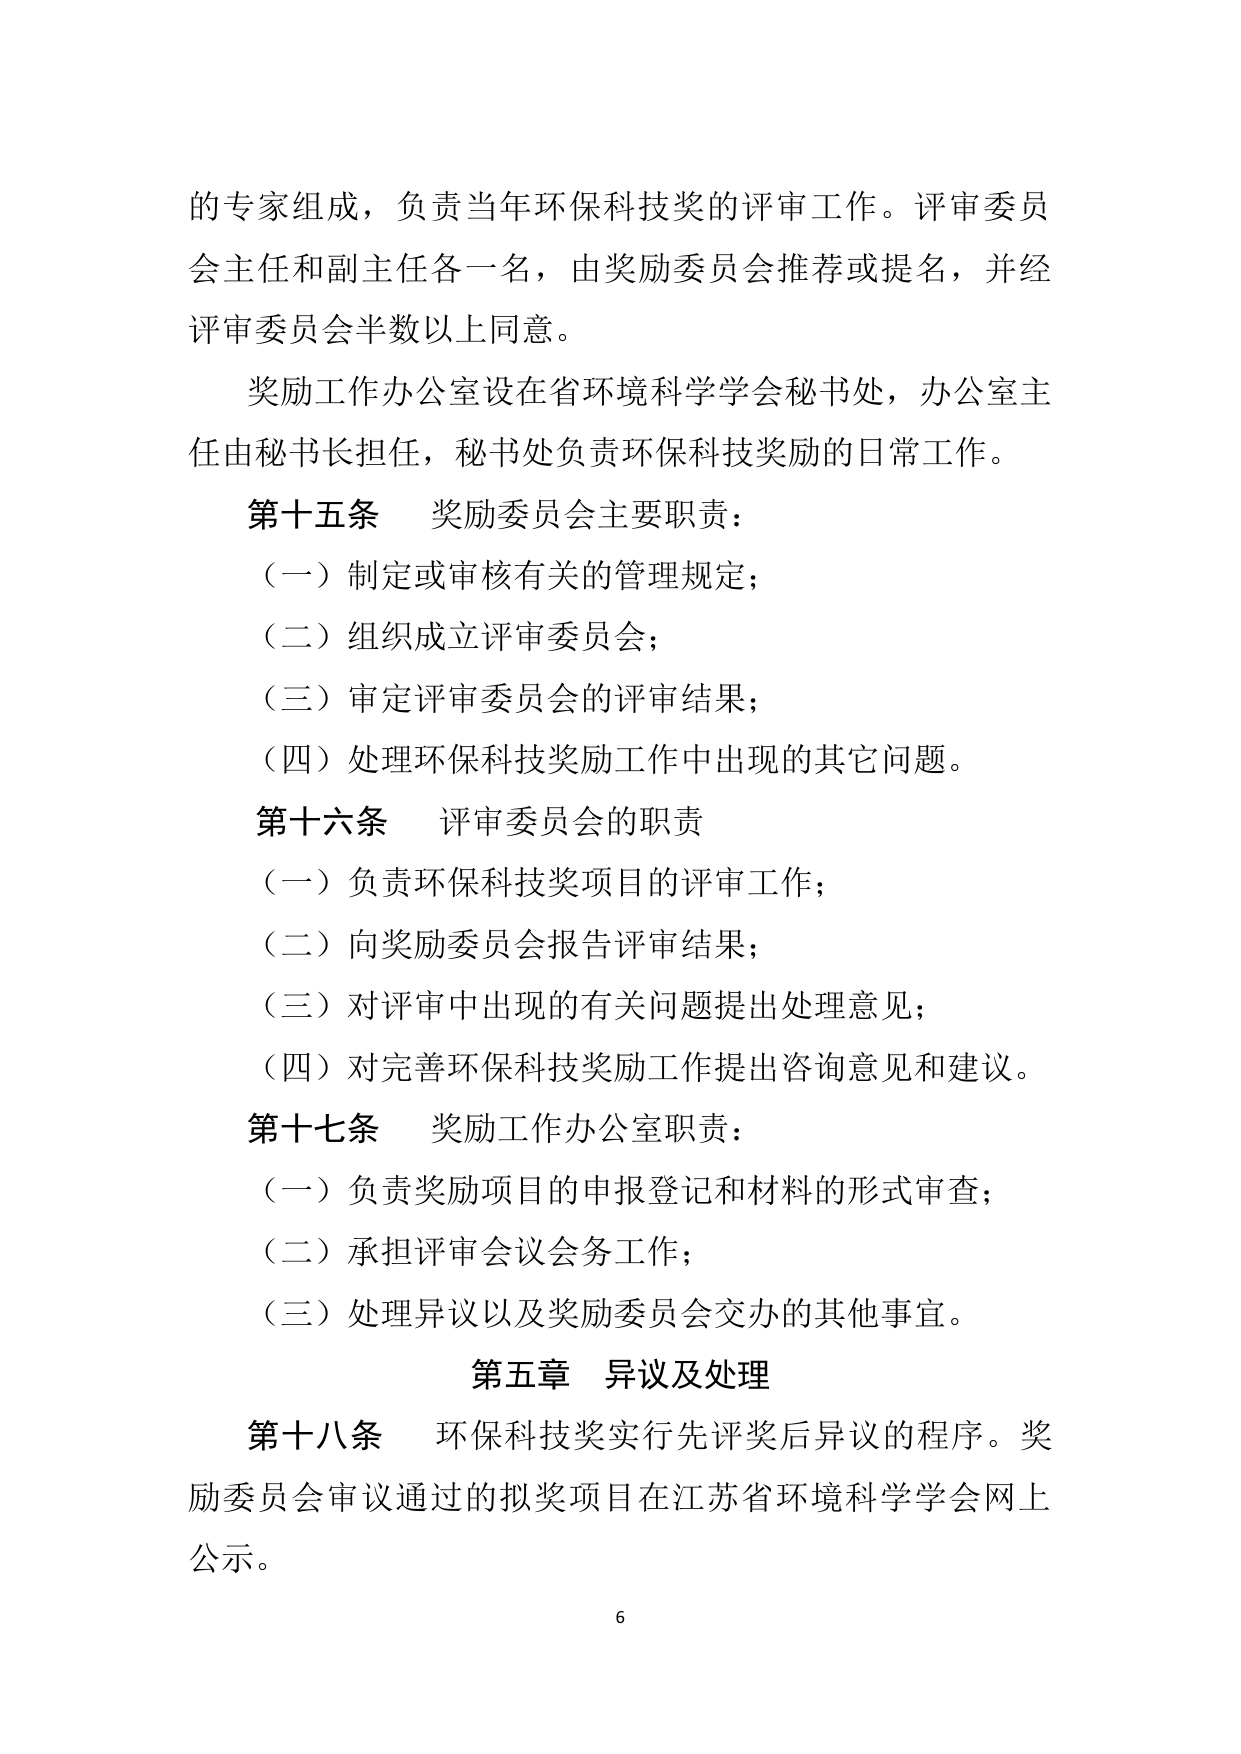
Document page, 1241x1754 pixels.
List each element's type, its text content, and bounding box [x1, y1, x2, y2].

text （二）承担评审会议会务工作； [187, 1207, 1053, 1268]
text （一）负责环保科技奖项目的评审工作； [187, 838, 1053, 899]
text 第五章 异议及处理 [187, 1330, 1053, 1391]
text （一）制定或审核有关的管理规定； [187, 531, 1053, 592]
text （三）处理异议以及奖励委员会交办的其他事宜。 [187, 1268, 1053, 1330]
text 第十五条 奖励委员会主要职责： [187, 469, 1053, 531]
text （四）处理环保科技奖励工作中出现的其它问题。 [187, 715, 1053, 777]
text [187, 162, 1053, 346]
text 第十六条 评审委员会的职责 [187, 777, 1053, 838]
text （三）对评审中出现的有关问题提出处理意见； [187, 961, 1053, 1022]
text （四）对完善环保科技奖励工作提出咨询意见和建议。 [187, 1022, 1053, 1084]
text （二）组织成立评审委员会； [187, 592, 1053, 654]
text （三）审定评审委员会的评审结果； [187, 654, 1053, 715]
text 第十八条 环保科技奖实行先评奖后异议的程序。奖励委员会审议通过的拟奖项目在江苏省环境科学学会网上公示。 [187, 1391, 1053, 1576]
text 第十七条 奖励工作办公室职责： [187, 1084, 1053, 1145]
text （一）负责奖励项目的申报登记和材料的形式审查； [187, 1145, 1053, 1207]
text 奖励工作办公室设在省环境科学学会秘书处，办公室主任由秘书长担任，秘书处负责环保科技奖励的日常工作。 [187, 346, 1053, 469]
text （二）向奖励委员会报告评审结果； [187, 899, 1053, 961]
